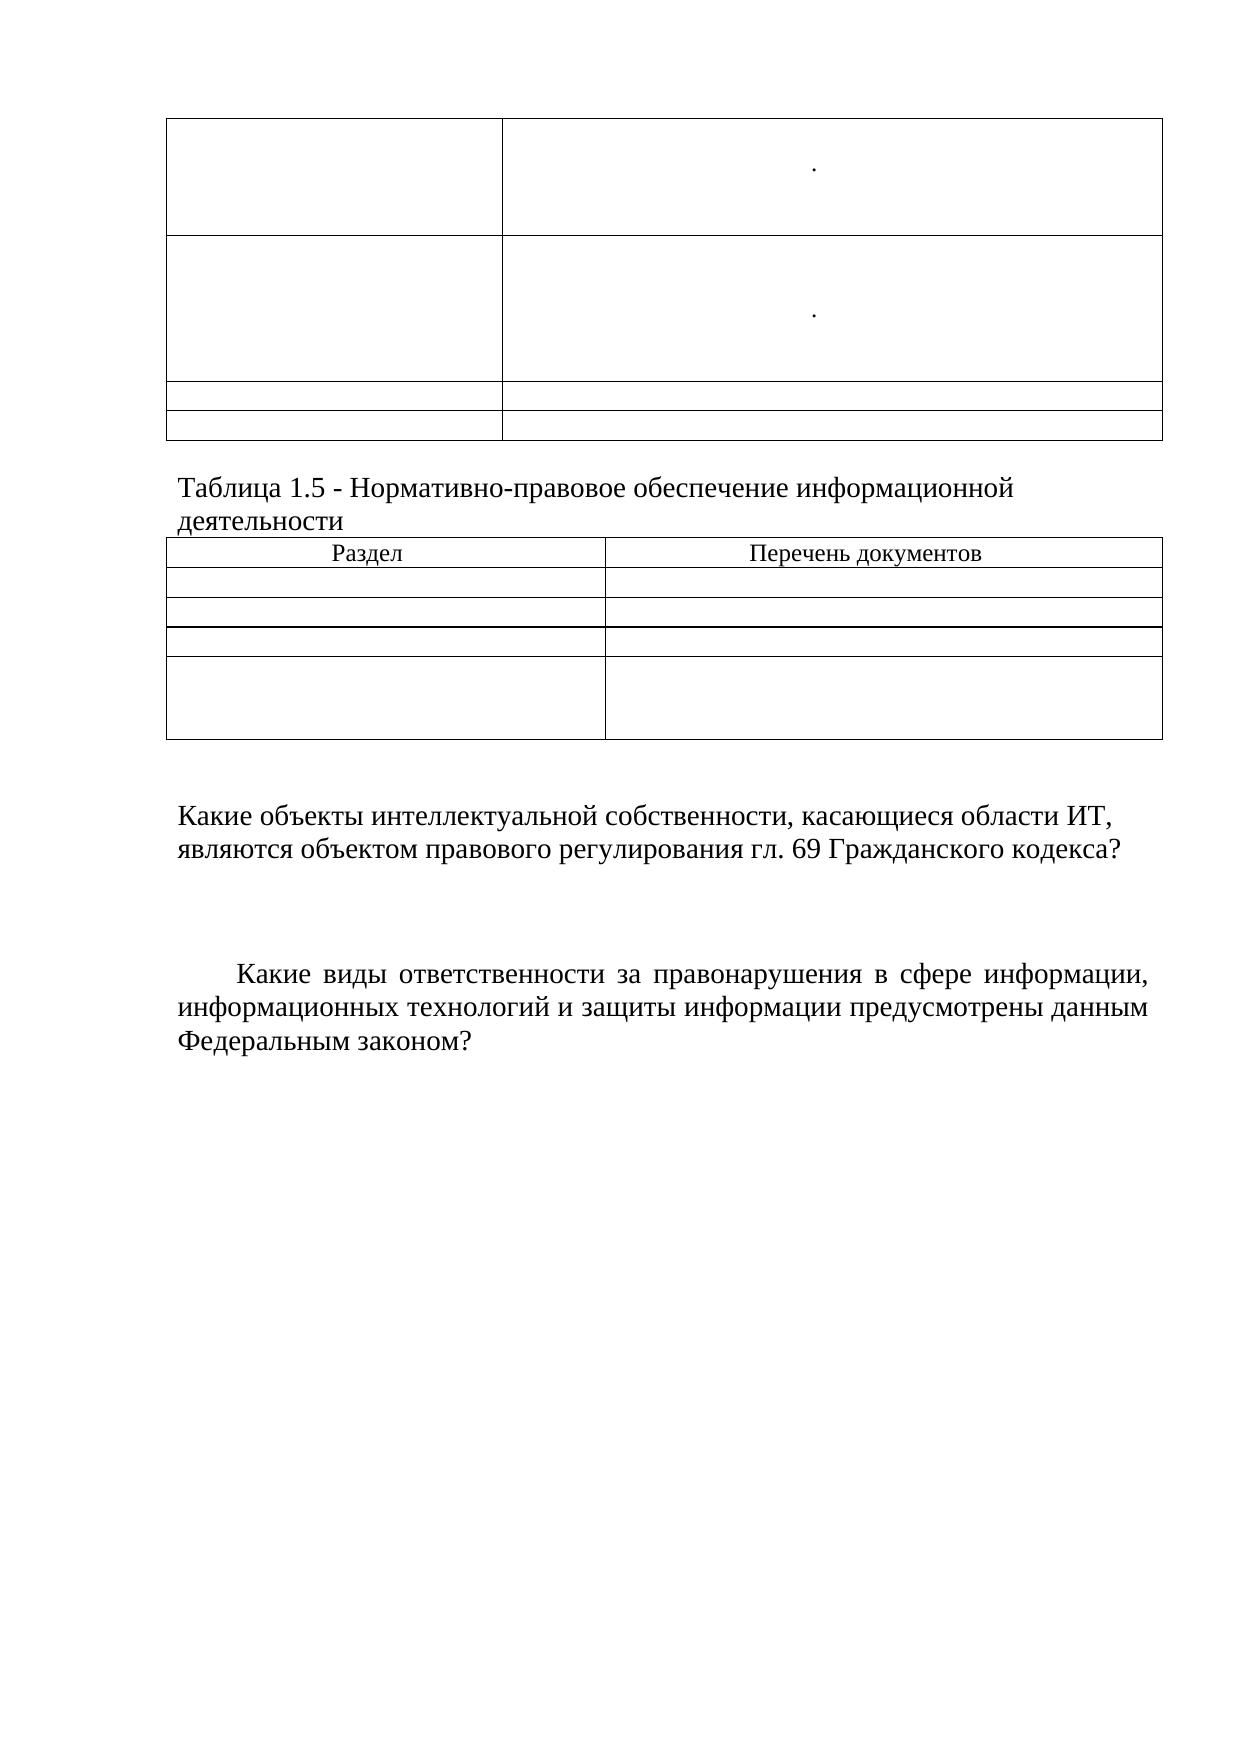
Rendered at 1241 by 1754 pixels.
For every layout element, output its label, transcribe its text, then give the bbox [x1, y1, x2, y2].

table_cell [167, 657, 605, 739]
table_cell [167, 236, 502, 381]
table_cell [167, 628, 605, 656]
table_cell [167, 411, 502, 440]
table_cell [167, 598, 605, 626]
table_cell [167, 119, 502, 235]
table_cell [503, 411, 1162, 440]
table_cell . . [503, 119, 1162, 235]
text Таблица 1.5 - Нормативно-правовое обеспечение информационной деятельности [177, 470, 1152, 537]
text Какие виды ответственности за правонарушения в сфере информации, информационных технологий и защиты информации предусмотрены данным Федеральным законом? [177, 956, 1149, 1057]
table_header Перечень документов [606, 538, 1162, 567]
table_cell [606, 598, 1162, 626]
table_cell [503, 382, 1162, 410]
table_cell [606, 628, 1162, 656]
table_cell [167, 382, 502, 410]
text Какие объекты интеллектуальной собственности, касающиеся области ИТ, являются объектом правового регулирования гл. 69 Гражданского кодекса? [177, 798, 1152, 865]
table_cell [606, 568, 1162, 597]
table_cell [606, 657, 1162, 739]
table_header Раздел [167, 538, 605, 567]
table_cell [167, 568, 605, 597]
table_cell . [503, 236, 1162, 381]
